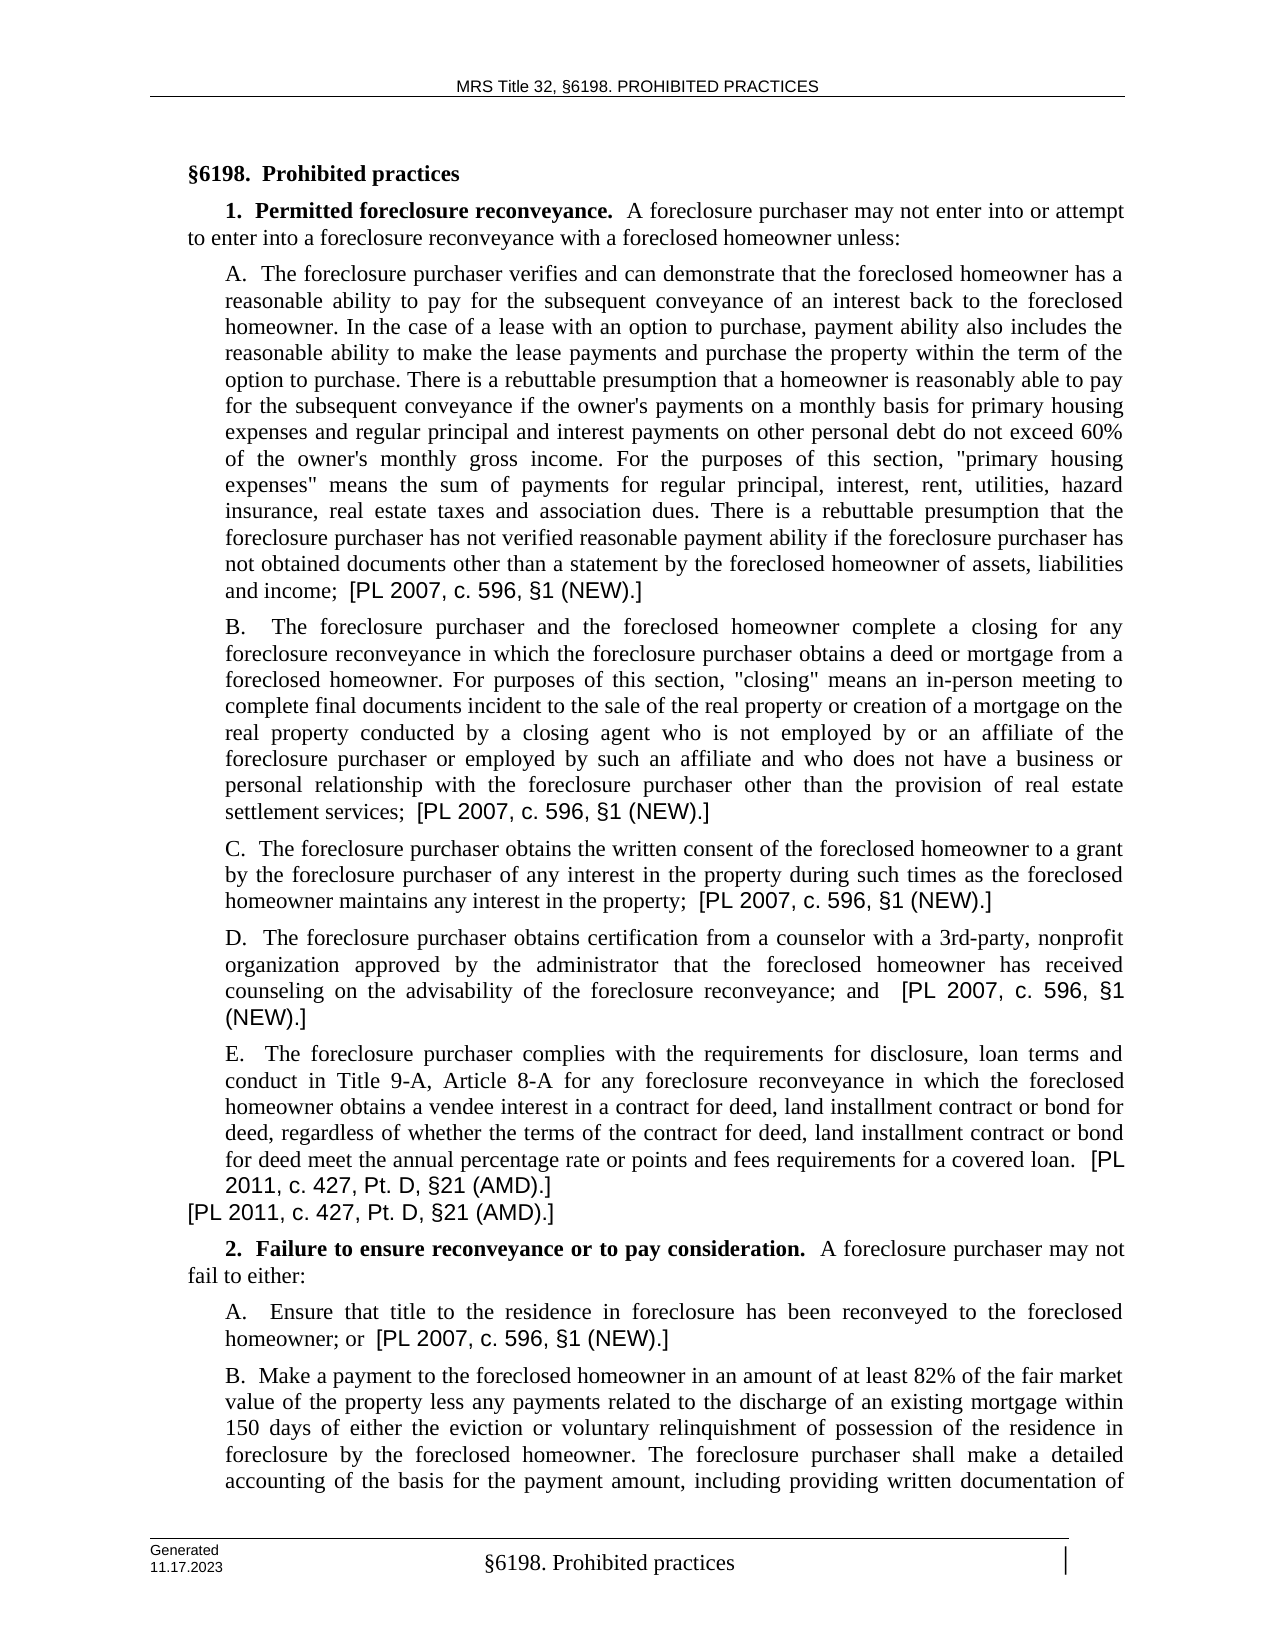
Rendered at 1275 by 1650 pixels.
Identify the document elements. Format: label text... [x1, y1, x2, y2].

text [PL 2011, c. 427, Pt. D, §21 (AMD).] [187, 1198, 1125, 1225]
text C. The foreclosure purchaser obtains the written consent of the foreclosed homeowner to a grant by the foreclosure purchaser of any interest in the property during such times as the foreclosed homeowner maintains any interest in the property; [PL 2007, c. 596, §1 (NEW).] [225, 835, 1125, 914]
text 2. Failure to ensure reconveyance or to pay consideration. A foreclosure purchaser may not fail to either: [187, 1235, 1125, 1288]
text A. Ensure that title to the residence in foreclosure has been reconveyed to the foreclosed homeowner; or [PL 2007, c. 596, §1 (NEW).] [225, 1298, 1125, 1351]
text A. The foreclosure purchaser verifies and can demonstrate that the foreclosed homeowner has a reasonable ability to pay for the subsequent conveyance of an interest back to the foreclosed homeowner. In the case of a lease with an option to purchase, payment ability also includes the reasonable ability to make the lease payments and purchase the property within the term of the option to purchase. There is a rebuttable presumption that a homeowner is reasonably able to pay for the subsequent conveyance if the owner's payments on a monthly basis for primary housing expenses and regular principal and interest payments on other personal debt do not exceed 60% of the owner's monthly gross income. For the purposes of this section, "primary housing expenses" means the sum of payments for regular principal, interest, rent, utilities, hazard insurance, real estate taxes and association dues. There is a rebuttable presumption that the foreclosure purchaser has not verified reasonable payment ability if the foreclosure purchaser has not obtained documents other than a statement by the foreclosed homeowner of assets, liabilities and income; [PL 2007, c. 596, §1 (NEW).] [225, 260, 1125, 603]
text §6198. Prohibited practices [187, 160, 1125, 187]
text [225, 1362, 1125, 1493]
text E. The foreclosure purchaser complies with the requirements for disclosure, loan terms and conduct in Title 9‑A, Article 8‑A for any foreclosure reconveyance in which the foreclosed homeowner obtains a vendee interest in a contract for deed, land installment contract or bond for deed, regardless of whether the terms of the contract for deed, land installment contract or bond for deed meet the annual percentage rate or points and fees requirements for a covered loan. [PL 2011, c. 427, Pt. D, §21 (AMD).] [225, 1040, 1125, 1198]
text 1. Permitted foreclosure reconveyance. A foreclosure purchaser may not enter into or attempt to enter into a foreclosure reconveyance with a foreclosed homeowner unless: [187, 197, 1125, 250]
text D. The foreclosure purchaser obtains certification from a counselor with a 3rd-party, nonprofit organization approved by the administrator that the foreclosed homeowner has received counseling on the advisability of the foreclosure reconveyance; and [PL 2007, c. 596, §1 (NEW).] [225, 924, 1125, 1030]
text B. The foreclosure purchaser and the foreclosed homeowner complete a closing for any foreclosure reconveyance in which the foreclosure purchaser obtains a deed or mortgage from a foreclosed homeowner. For purposes of this section, "closing" means an in-person meeting to complete final documents incident to the sale of the real property or creation of a mortgage on the real property conducted by a closing agent who is not employed by or an affiliate of the foreclosure purchaser or employed by such an affiliate and who does not have a business or personal relationship with the foreclosure purchaser other than the provision of real estate settlement services; [PL 2007, c. 596, §1 (NEW).] [225, 613, 1125, 824]
